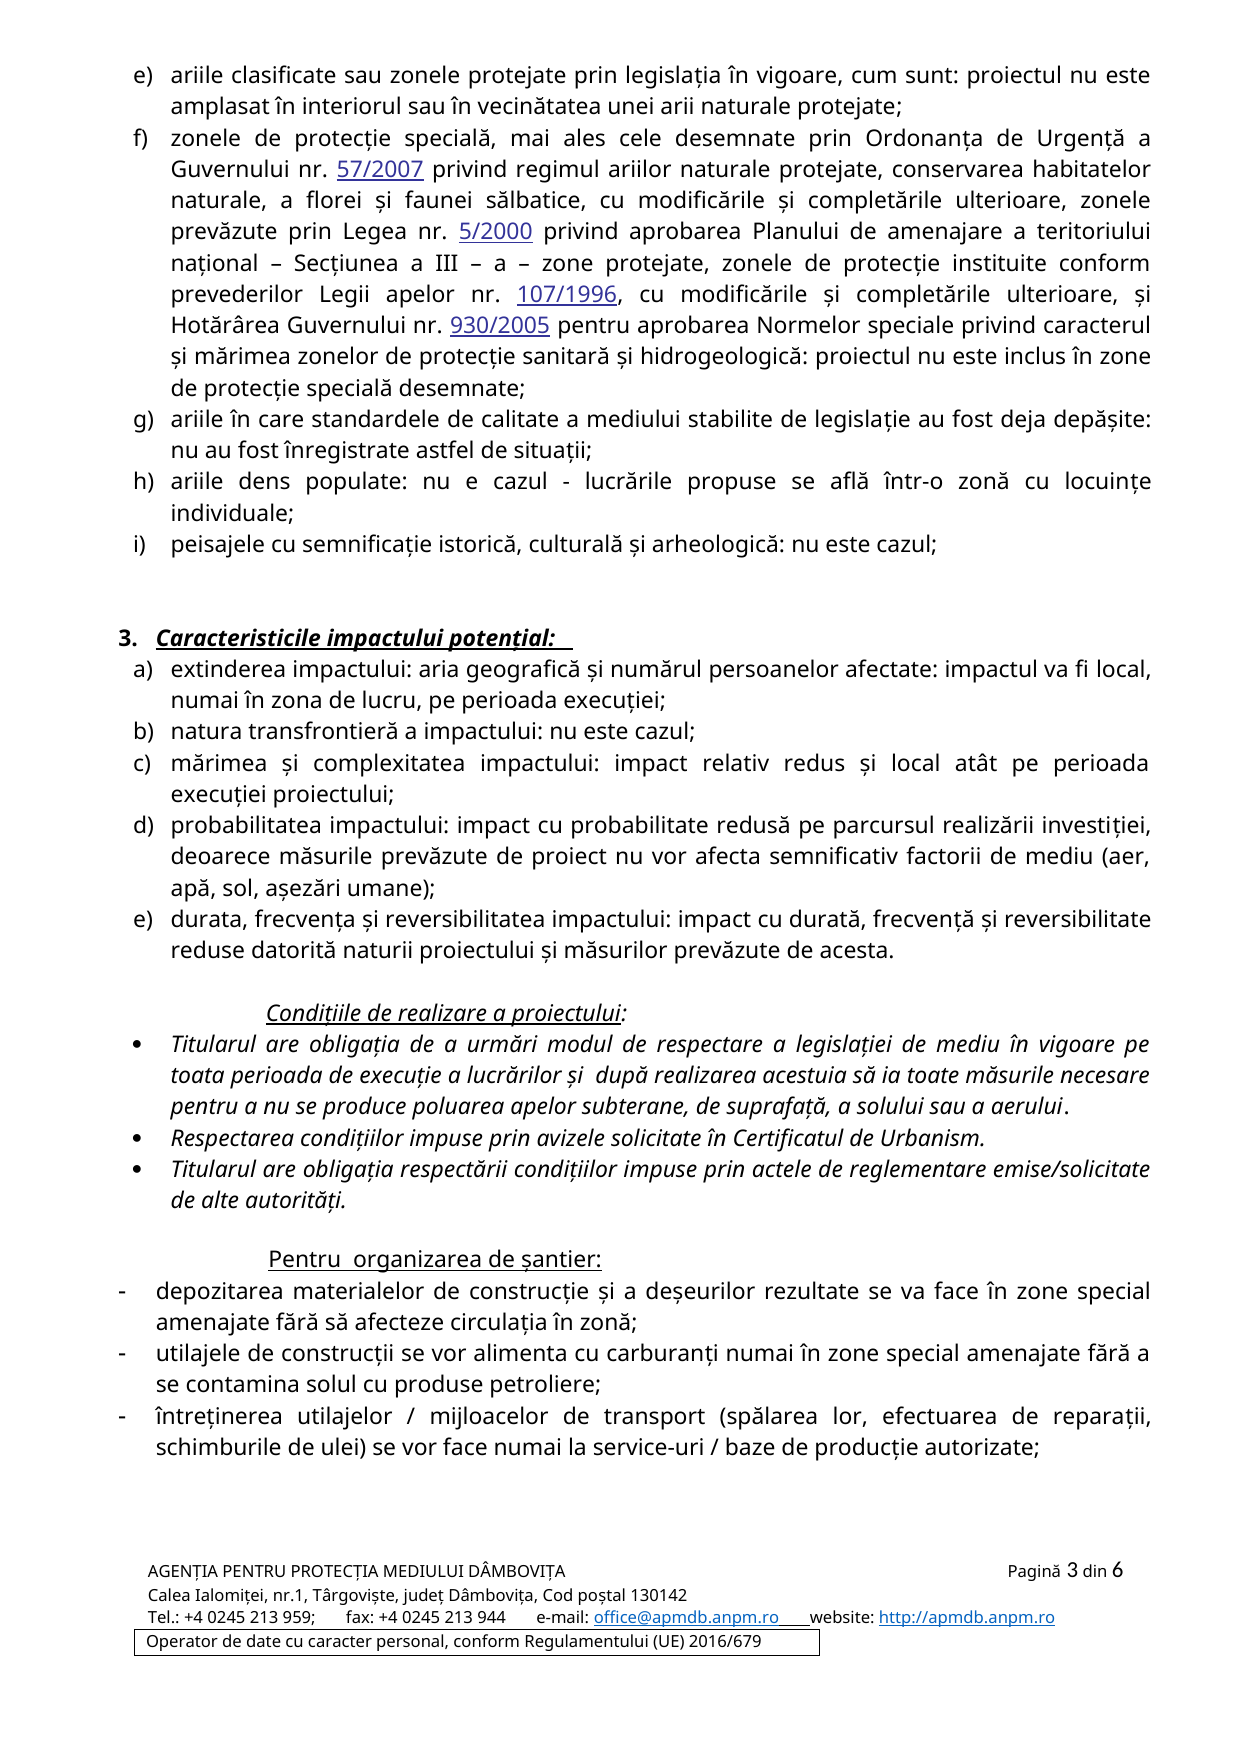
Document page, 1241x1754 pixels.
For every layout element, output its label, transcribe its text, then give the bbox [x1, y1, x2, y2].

text Condiţiile de realizare a proiectului: [192, 997, 1240, 1028]
list peisajele cu semnificaţie istorică, culturală şi arheologică: nu este cazul; [133, 528, 1152, 559]
list întreţinerea utilajelor / mijloacelor de transport (spălarea lor, efectuarea de reparaţii, schimburile de ulei) se vor face numai la service-uri / baze de producţie autorizate; [118, 1399, 1152, 1462]
list natura transfrontieră a impactului: nu este cazul; [133, 715, 1152, 747]
text Pentru organizarea de şantier: [118, 1243, 1152, 1274]
list depozitarea materialelor de construcţie şi a deşeurilor rezultate se va face în zone special amenajate fără să afecteze circulaţia în zonă; [118, 1274, 1152, 1337]
list Respectarea condițiilor impuse prin avizele solicitate în Certificatul de Urbanism. [133, 1122, 1152, 1153]
list Titularul are obligaţia de a urmări modul de respectare a legislaţiei de mediu în vigoare pe toata perioada de execuţie a lucrărilor şi după realizarea acestuia să ia toate măsurile necesare pentru a nu se produce poluarea apelor subterane, de suprafaţă, a solului sau a aerului. [133, 1028, 1152, 1122]
list extinderea impactului: aria geografică şi numărul persoanelor afectate: impactul va fi local, numai în zona de lucru, pe perioada execuţiei; [133, 653, 1152, 715]
list durata, frecvenţa şi reversibilitatea impactului: impact cu durată, frecvenţă şi reversibilitate reduse datorită naturii proiectului şi măsurilor prevăzute de acesta. [133, 903, 1152, 965]
list utilajele de construcţii se vor alimenta cu carburanţi numai în zone special amenajate fără a se contamina solul cu produse petroliere; [118, 1337, 1152, 1399]
list ariile în care standardele de calitate a mediului stabilite de legislaţie au fost deja depăşite: nu au fost înregistrate astfel de situaţii; [133, 403, 1152, 465]
list zonele de protecţie specială, mai ales cele desemnate prin Ordonanţa de Urgenţă a Guvernului nr. 57/2007 privind regimul ariilor naturale protejate, conservarea habitatelor naturale, a florei şi faunei sălbatice, cu modificările şi completările ulterioare, zonele prevăzute prin Legea nr. 5/2000 privind aprobarea Planului de amenajare a teritoriului naţional – Secţiunea a III – a – zone protejate, zonele de protecţie instituite conform prevederilor Legii apelor nr. 107/1996, cu modificările şi completările ulterioare, şi Hotărârea Guvernului nr. 930/2005 pentru aprobarea Normelor speciale privind caracterul şi mărimea zonelor de protecţie sanitară şi hidrogeologică: proiectul nu este inclus în zone de protecţie specială desemnate; [133, 122, 1152, 403]
list ariile dens populate: nu e cazul - lucrările propuse se află într-o zonă cu locuinţe individuale; [133, 465, 1152, 528]
list Caracteristicile impactului potenţial: [118, 622, 1152, 653]
list Titularul are obligația respectării condițiilor impuse prin actele de reglementare emise/solicitate de alte autorități. [133, 1153, 1152, 1215]
list probabilitatea impactului: impact cu probabilitate redusă pe parcursul realizării investiţiei, deoarece măsurile prevăzute de proiect nu vor afecta semnificativ factorii de mediu (aer, apă, sol, aşezări umane); [133, 809, 1152, 903]
list mărimea şi complexitatea impactului: impact relativ redus şi local atât pe perioada execuţiei proiectului; [133, 747, 1150, 809]
list ariile clasificate sau zonele protejate prin legislaţia în vigoare, cum sunt: proiectul nu este amplasat în interiorul sau în vecinătatea unei arii naturale protejate; [133, 59, 1152, 122]
